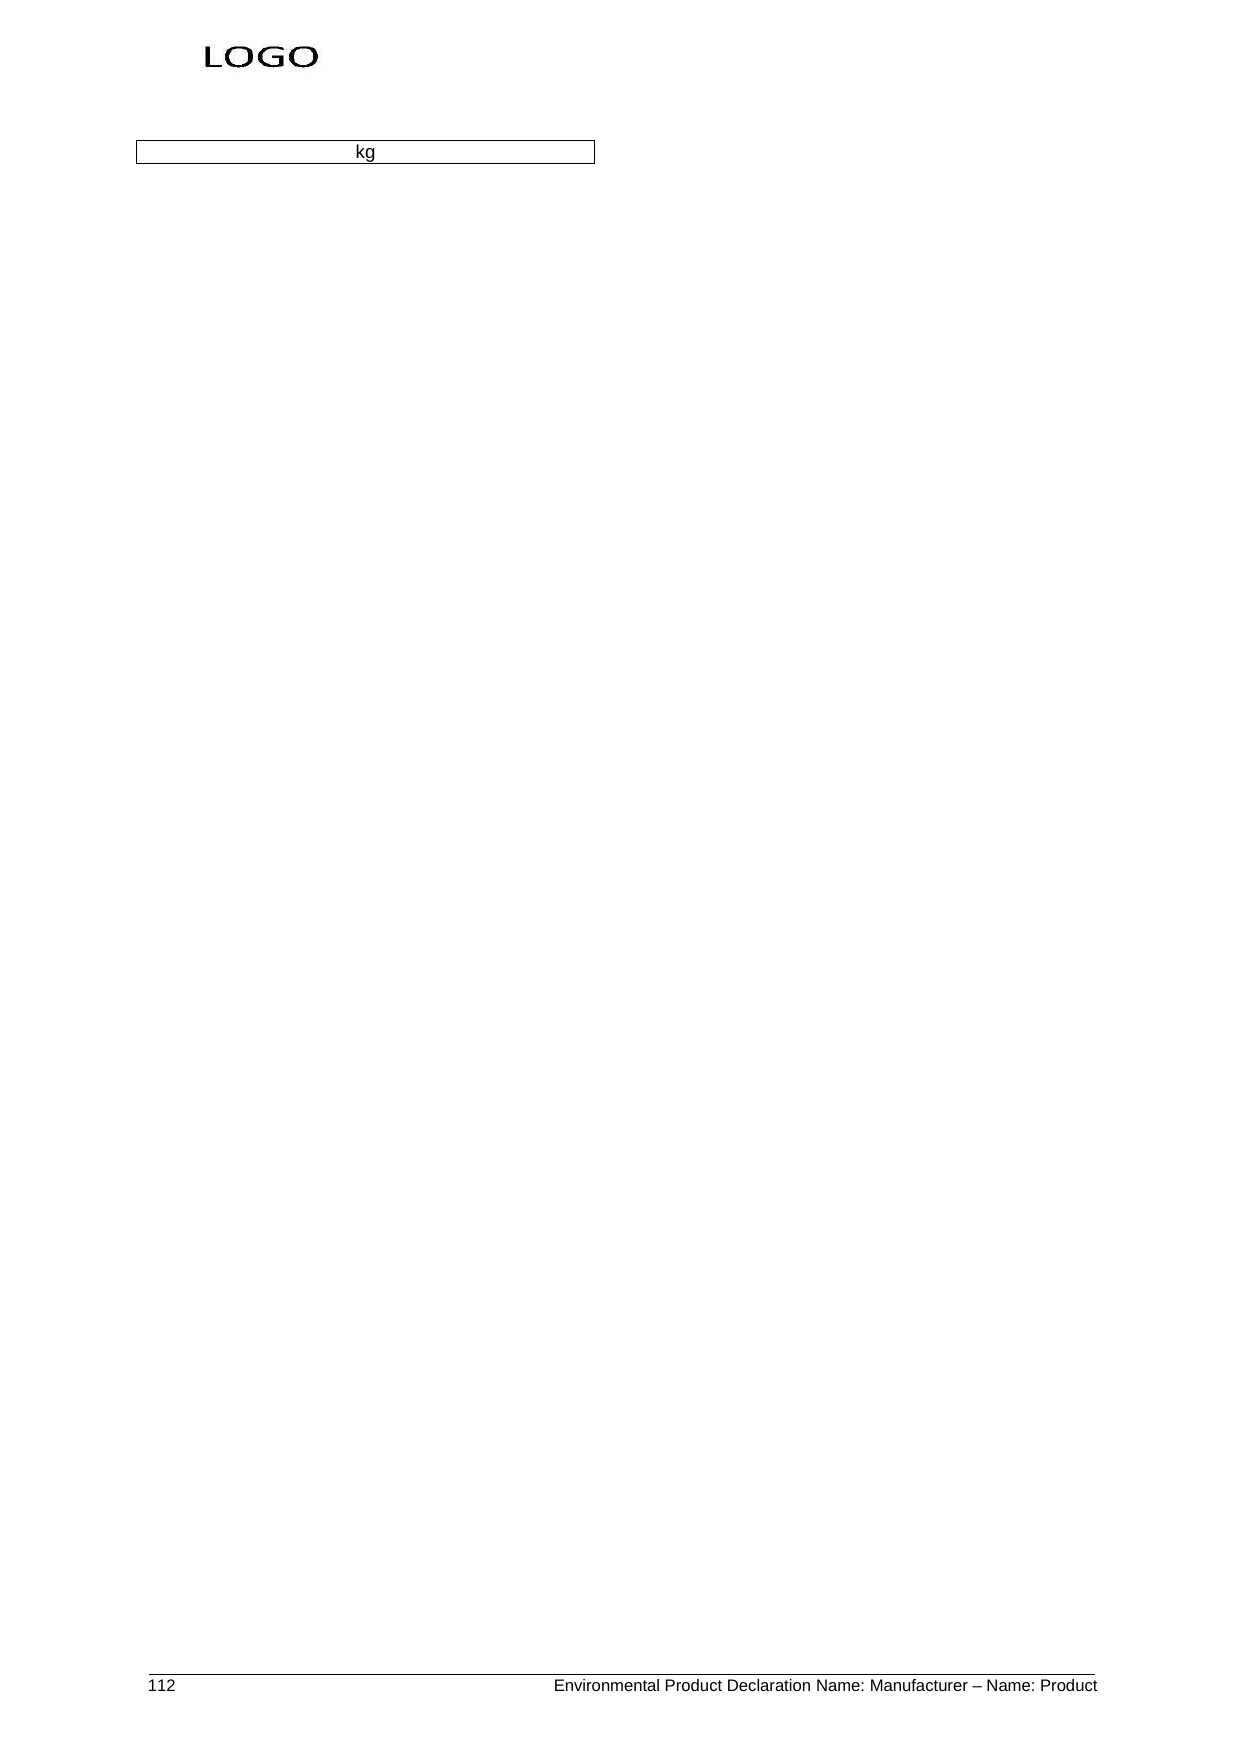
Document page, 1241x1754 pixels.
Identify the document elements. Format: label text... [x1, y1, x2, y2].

table_cell kg [137, 141, 594, 162]
picture [148, 13, 623, 102]
